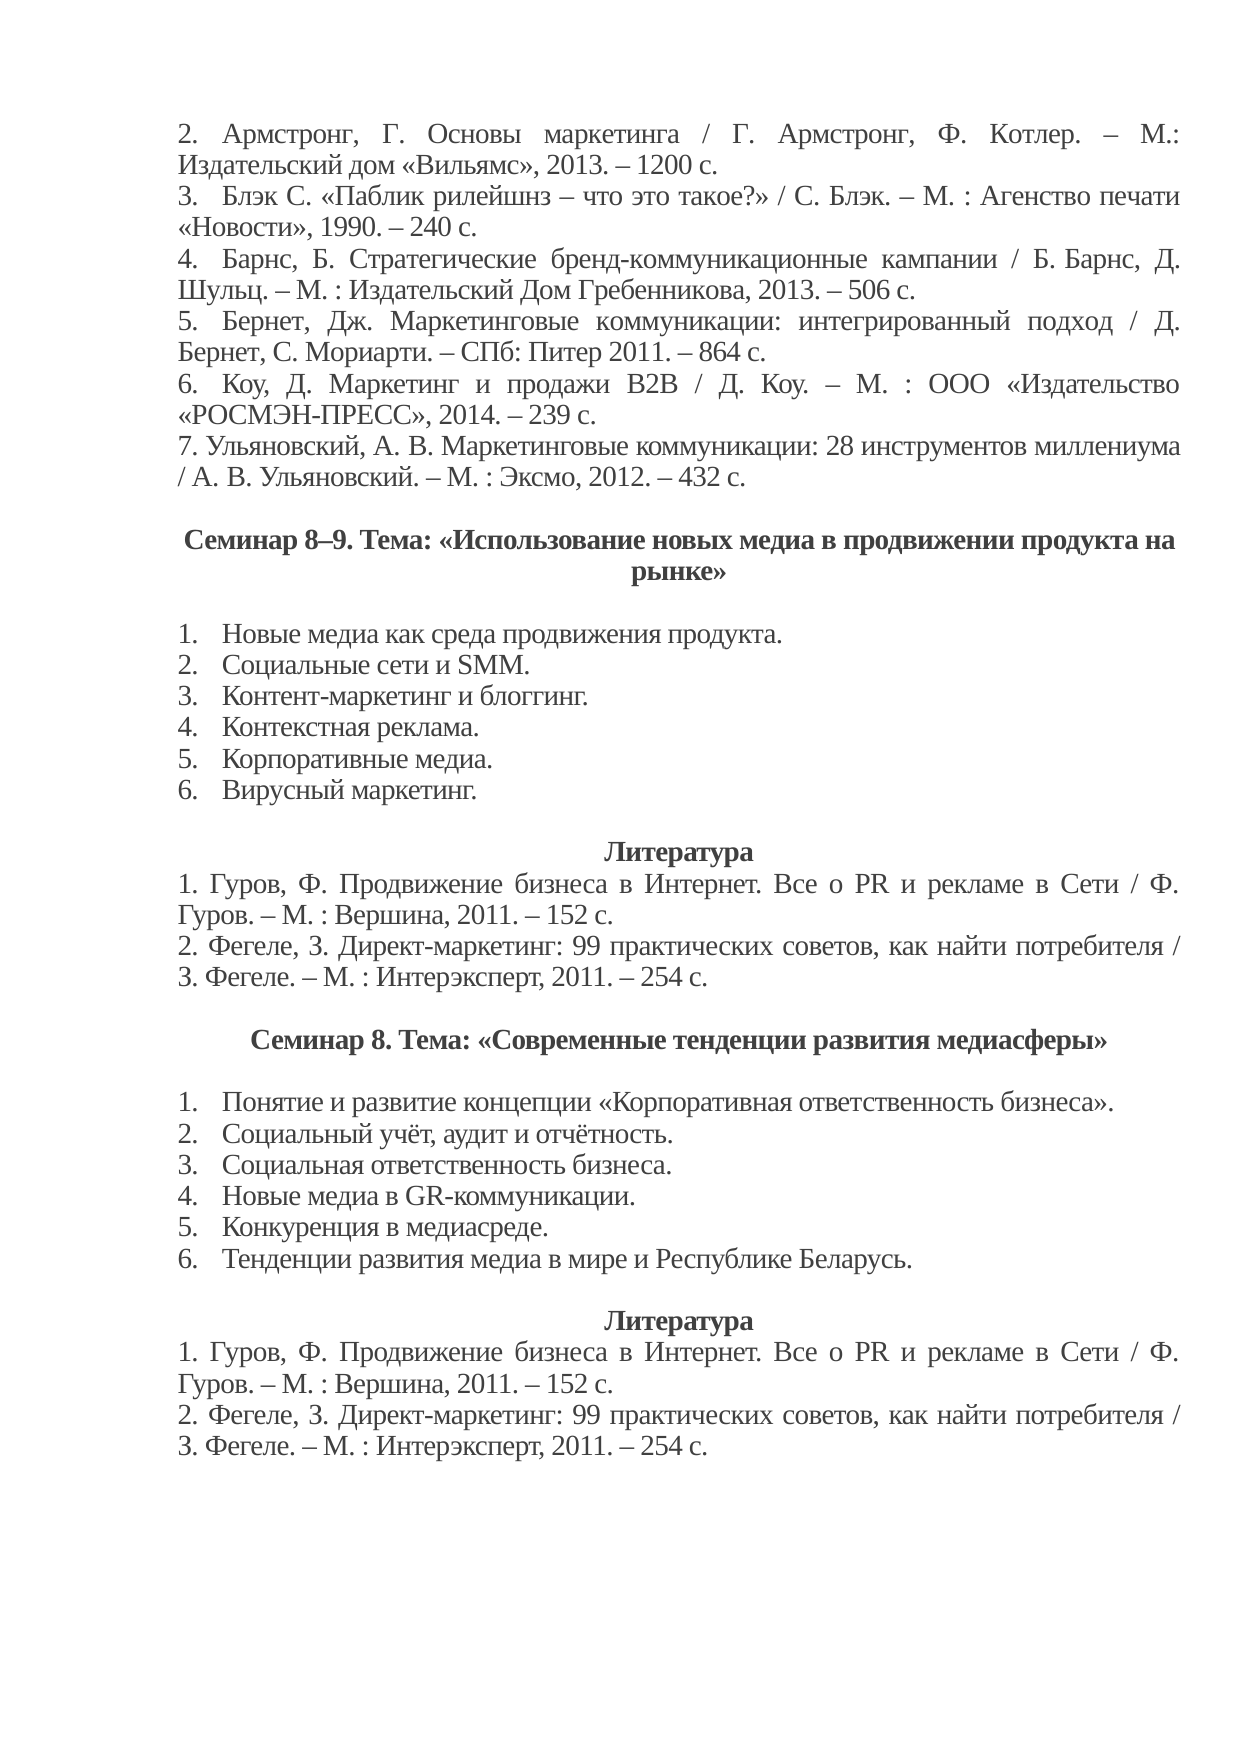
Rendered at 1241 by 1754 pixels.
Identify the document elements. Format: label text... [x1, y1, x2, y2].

text 1. Гуров, Ф. Продвижение бизнеса в Интернет. Все о PR и рекламе в Сети / Ф. Гуров. – М. : Вершина, 2011. – 152 с. [177, 868, 1181, 931]
list Социальные сети и SMM. [177, 649, 1181, 681]
text 2. Фегеле, З. Директ-маркетинг: 99 практических советов, как найти потребителя / З. Фегеле. – М. : Интерэксперт, 2011. – 254 с. [177, 931, 1181, 993]
text 1. Гуров, Ф. Продвижение бизнеса в Интернет. Все о PR и рекламе в Сети / Ф. Гуров. – М. : Вершина, 2011. – 152 с. [177, 1337, 1181, 1399]
text 2. Фегеле, З. Директ-маркетинг: 99 практических советов, как найти потребителя / З. Фегеле. – М. : Интерэксперт, 2011. – 254 с. [177, 1399, 1181, 1462]
list Вирусный маркетинг. [177, 774, 1181, 806]
list Армстронг, Г. Основы маркетинга / Г. Армстронг, Ф. Котлер. – М.: Издательский дом «Вильямс», 2013. – 1200 с. [177, 118, 1181, 181]
list Блэк С. «Паблик рилейшнз – что это такое?» / С. Блэк. – М. : Агенство печати «Новости», 1990. – 240 с. [177, 181, 1181, 243]
list Понятие и развитие концепции «Корпоративная ответственность бизнеса». [177, 1087, 1181, 1118]
text 6. Коу, Д. Маркетинг и продажи В2В / Д. Коу. – М. : ООО «Издательство «РОСМЭН-ПРЕСС», 2014. – 239 с. [177, 368, 1181, 431]
list Контекстная реклама. [177, 712, 1181, 743]
text Литература [177, 1306, 1181, 1337]
list Новые медиа как среда продвижения продукта. [177, 618, 1181, 649]
text Литература [177, 837, 1181, 868]
text Семинар 8. Тема: «Современные тенденции развития медиасферы» [177, 1024, 1181, 1056]
list Конкуренция в медиасреде. [177, 1212, 1181, 1243]
list Социальная ответственность бизнеса. [177, 1149, 1181, 1181]
list Тенденции развития медиа в мире и Республике Беларусь. [177, 1243, 1181, 1274]
list Барнс, Б. Стратегические бренд-коммуникационные кампании / Б. Барнс, Д. Шульц. – М. : Издательский Дом Гребенникова, 2013. – 506 с. [177, 243, 1181, 306]
list Бернет, Дж. Маркетинговые коммуникации: интегрированный подход / Д. Бернет, С. Мориарти. – СПб: Питер 2011. – 864 с. [177, 306, 1181, 368]
list Социальный учёт, аудит и отчётность. [177, 1118, 1181, 1149]
list Контент-маркетинг и блоггинг. [177, 681, 1181, 712]
list Корпоративные медиа. [177, 743, 1181, 774]
text Семинар 8–9. Тема: «Использование новых медиа в продвижении продукта на рынке» [177, 524, 1181, 587]
text 7. Ульяновский, А. В. Маркетинговые коммуникации: 28 инструментов миллениума / А. В. Ульяновский. – М. : Эксмо, 2012. – 432 с. [177, 431, 1181, 493]
list Новые медиа в GR-коммуникации. [177, 1181, 1181, 1212]
